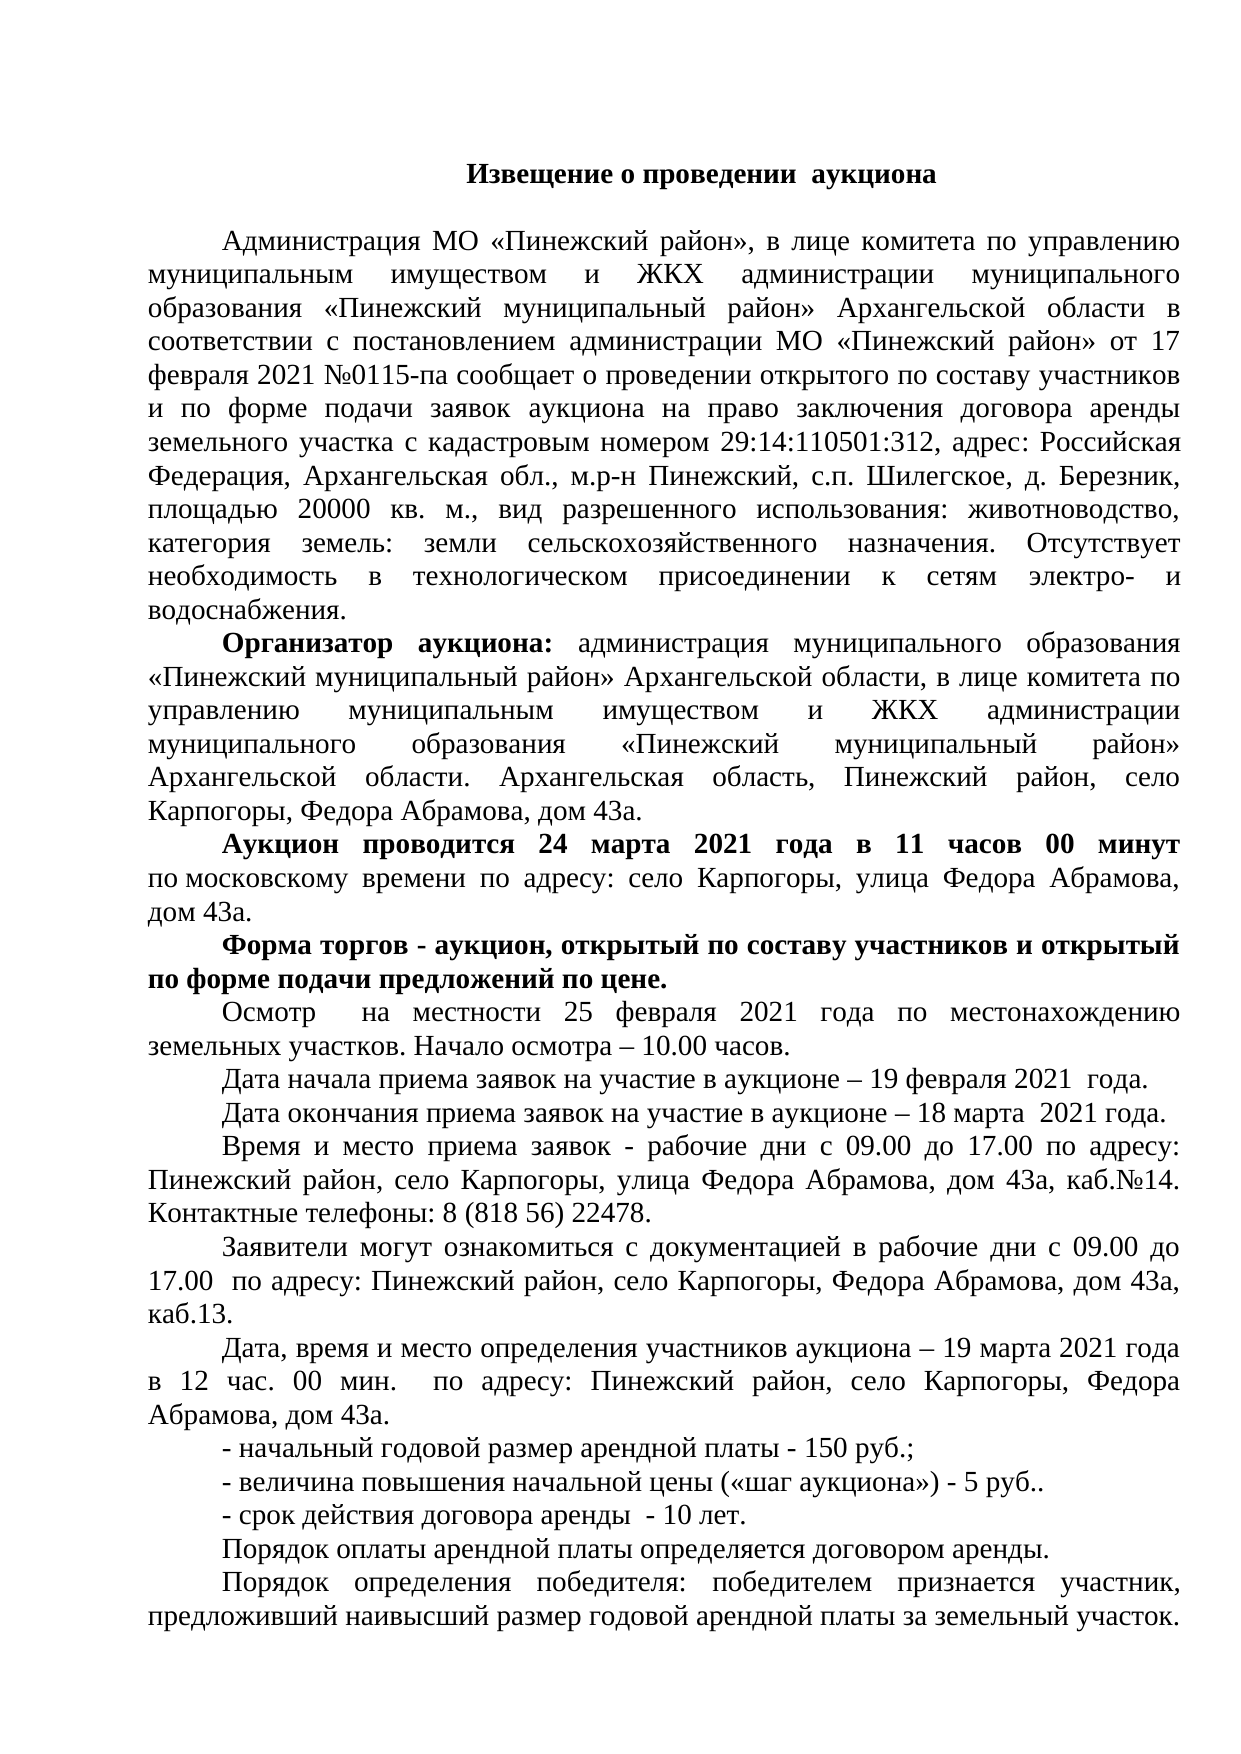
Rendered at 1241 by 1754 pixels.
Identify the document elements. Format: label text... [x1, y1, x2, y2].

text Организатор аукциона: администрация муниципального образования «Пинежский муниципальный район» Архангельской области, в лице комитета по управлению муниципальным имуществом и ЖКХ администрации муниципального образования «Пинежский муниципальный район» Архангельской области. Архангельская область, Пинежский район, село Карпогоры, Федора Абрамова, дом 43а. [148, 625, 1181, 827]
text Время и место приема заявок - рабочие дни с 09.00 до 17.00 по адресу: Пинежский район, село Карпогоры, улица Федора Абрамова, дом 43а, каб.№14. Контактные телефоны: 8 (818 56) 22478. [148, 1128, 1181, 1229]
text - срок действия договора аренды - 10 лет. [148, 1497, 1181, 1531]
text Заявители могут ознакомиться с документацией в рабочие дни с 09.00 до 17.00 по адресу: Пинежский район, село Карпогоры, Федора Абрамова, дом 43а, каб.13. [148, 1229, 1181, 1330]
text Форма торгов - аукцион, открытый по составу участников и открытый по форме подачи предложений по цене. [148, 927, 1181, 994]
text Извещение о проведении аукциона [148, 156, 1181, 189]
text Аукцион проводится 24 марта 2021 года в 11 часов 00 минут по московскому времени по адресу: село Карпогоры, улица Федора Абрамова, дом 43а. [148, 827, 1181, 927]
text Дата окончания приема заявок на участие в аукционе – 18 марта 2021 года. [148, 1095, 1181, 1128]
text Администрация МО «Пинежский район», в лице комитета по управлению муниципальным имуществом и ЖКХ администрации муниципального образования «Пинежский муниципальный район» Архангельской области в соответствии с постановлением администрации МО «Пинежский район» от 17 февраля 2021 №0115-па сообщает о проведении открытого по составу участников и по форме подачи заявок аукциона на право заключения договора аренды земельного участка с кадастровым номером 29:14:110501:312, адрес: Российская Федерация, Архангельская обл., м.р-н Пинежский, с.п. Шилегское, д. Березник, площадью 20000 кв. м., вид разрешенного использования: животноводство, категория земель: земли сельскохозяйственного назначения. Отсутствует необходимость в технологическом присоединении к сетям электро- и водоснабжения. [148, 223, 1181, 625]
text - начальный годовой размер арендной платы - 150 руб.; [148, 1430, 1181, 1464]
text Дата начала приема заявок на участие в аукционе – 19 февраля 2021 года. [148, 1061, 1181, 1095]
text Порядок определения победителя: победителем признается участник, предложивший наивысший размер годовой арендной платы за земельный участок. [148, 1564, 1181, 1632]
text - величина повышения начальной цены («шаг аукциона») - 5 руб.. [148, 1464, 1181, 1497]
text Порядок оплаты арендной платы определяется договором аренды. [148, 1531, 1181, 1564]
text Дата, время и место определения участников аукциона – 19 марта 2021 года в 12 час. 00 мин. по адресу: Пинежский район, село Карпогоры, Федора Абрамова, дом 43а. [148, 1330, 1181, 1430]
text Осмотр на местности 25 февраля 2021 года по местонахождению земельных участков. Начало осмотра – 10.00 часов. [148, 994, 1181, 1061]
